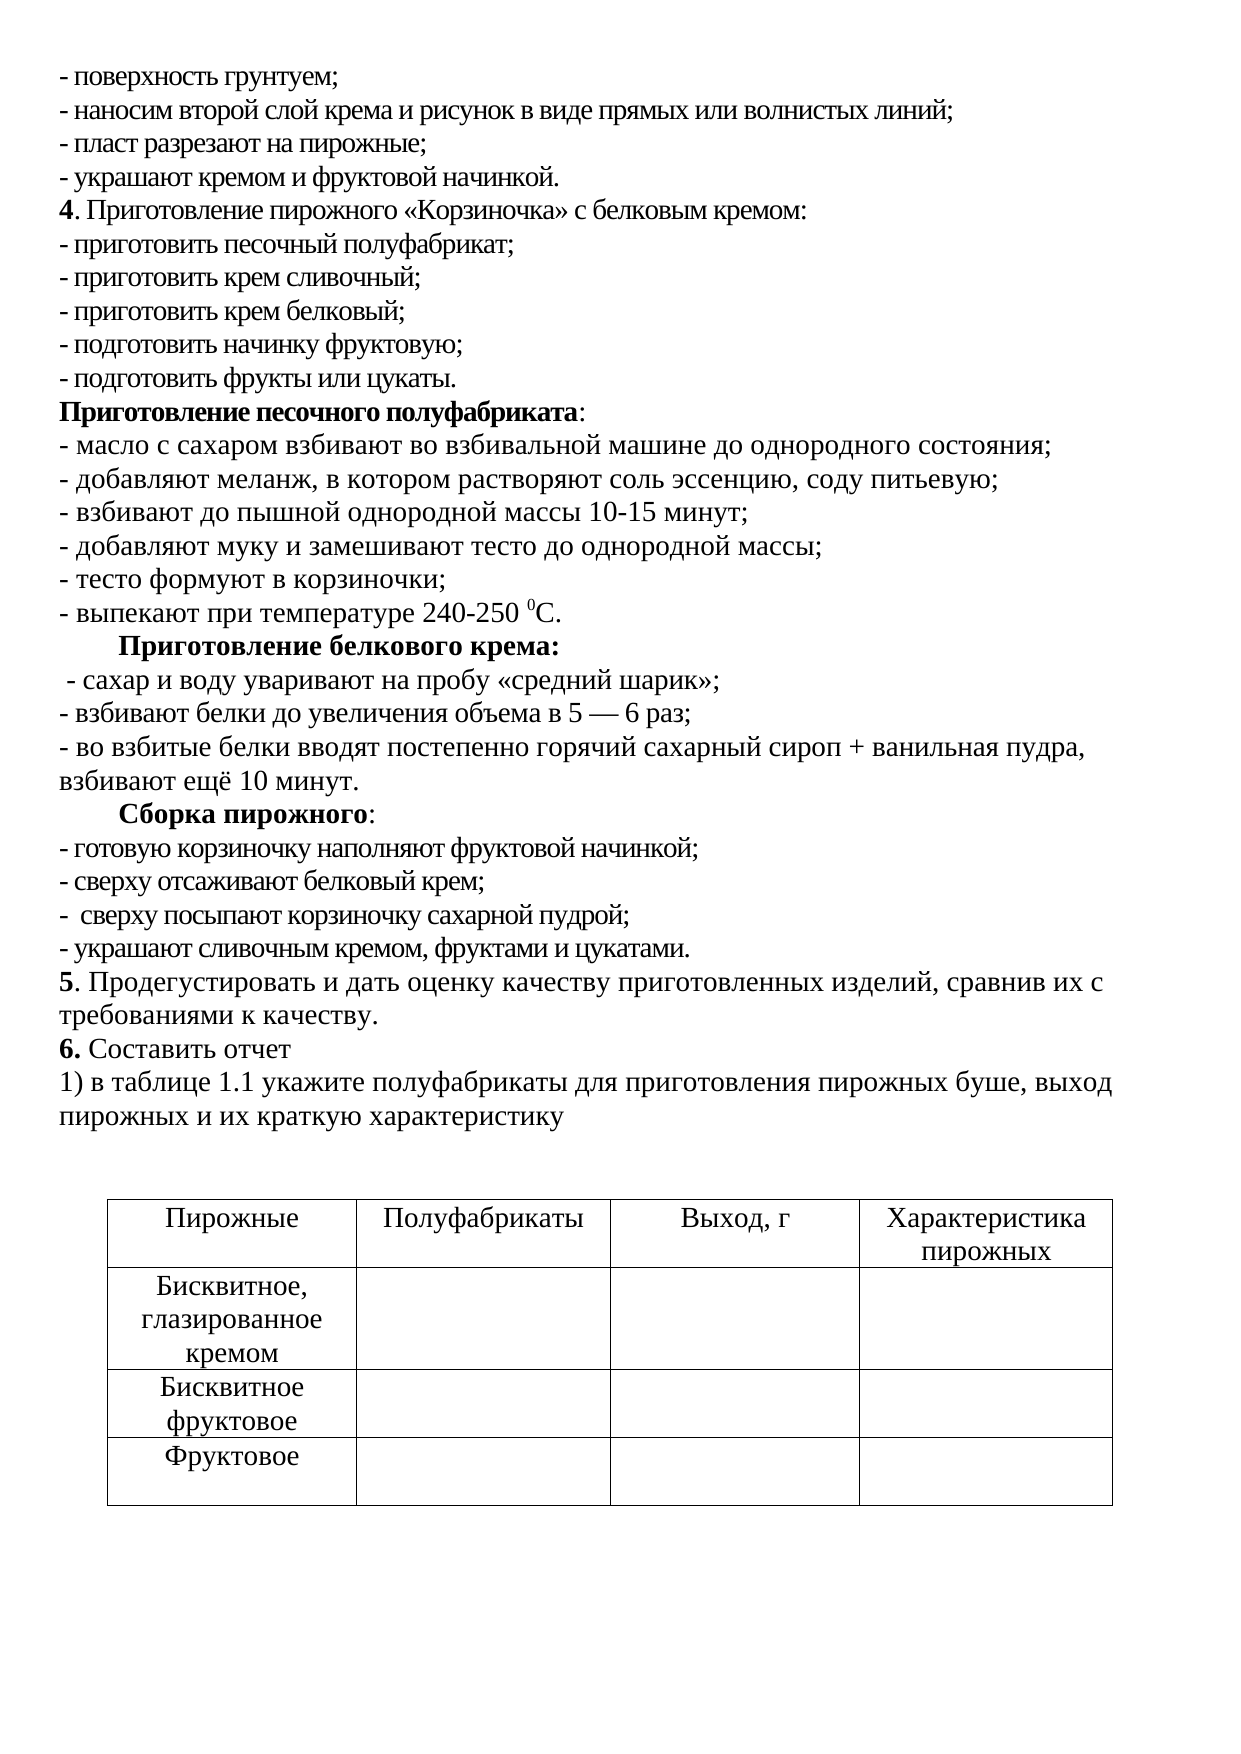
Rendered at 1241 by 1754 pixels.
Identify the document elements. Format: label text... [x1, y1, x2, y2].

text 5. Продегустировать и дать оценку качеству приготовленных изделий, сравнив их с требованиями к качеству. [59, 964, 1127, 1031]
text - украшают кремом и фруктовой начинкой. [59, 159, 1127, 192]
text - приготовить крем сливочный; [59, 259, 1127, 293]
table_cell [357, 1268, 610, 1368]
table_header Выход, г [611, 1200, 859, 1267]
text - пласт разрезают на пирожные; [59, 125, 1127, 159]
text - поверхность грунтуем; [59, 58, 1127, 92]
text - готовую корзиночку наполняют фруктовой начинкой; [59, 830, 1127, 863]
text - сверху посыпают корзиночку сахарной пудрой; [59, 897, 1127, 930]
text - приготовить песочный полуфабрикат; [59, 226, 1127, 259]
table_cell [611, 1370, 859, 1437]
text Приготовление песочного полуфабриката: [59, 394, 1127, 427]
table_cell [611, 1268, 859, 1368]
text 1) в таблице 1.1 укажите полуфабрикаты для приготовления пирожных буше, выход пирожных и их краткую характеристику [59, 1064, 1127, 1132]
table_cell [860, 1268, 1112, 1368]
text - взбивают белки до увеличения объема в 5 — 6 раз; [59, 696, 1127, 729]
text - подготовить начинку фруктовую; [59, 327, 1127, 360]
text - сверху отсаживают белковый крем; [59, 863, 1127, 897]
table_cell [357, 1438, 610, 1505]
table_header Пирожные [108, 1200, 356, 1267]
text - взбивают до пышной однородной массы 10-15 минут; [59, 494, 1127, 528]
table_cell Фруктовое [108, 1438, 356, 1505]
text - во взбитые белки вводят постепенно горячий сахарный сироп + ванильная пудра, взбивают ещё 10 минут. [59, 729, 1127, 796]
table_header Полуфабрикаты [357, 1200, 610, 1267]
table_cell [860, 1438, 1112, 1505]
table_cell [860, 1370, 1112, 1437]
text - масло с сахаром взбивают во взбивальной машине до однородного состояния; [59, 427, 1127, 461]
text - выпекают при температуре 240-250 0С. [59, 595, 1127, 628]
text 4. Приготовление пирожного «Корзиночка» с белковым кремом: [59, 192, 1127, 226]
table_cell [357, 1370, 610, 1437]
text - тесто формуют в корзиночки; [59, 561, 1127, 595]
text - украшают сливочным кремом, фруктами и цукатами. [59, 930, 1127, 964]
text - наносим второй слой крема и рисунок в виде прямых или волнистых линий; [59, 92, 1127, 125]
text 6. Составить отчет [59, 1031, 1127, 1064]
text - сахар и воду уваривают на пробу «средний шарик»; [59, 662, 1127, 696]
text - добавляют меланж, в котором растворяют соль эссенцию, соду питьевую; [59, 461, 1127, 494]
table_cell Бисквитное, глазированное кремом [108, 1268, 356, 1368]
text - подготовить фрукты или цукаты. [59, 360, 1127, 394]
text - добавляют муку и замешивают тесто до однородной массы; [59, 528, 1127, 561]
table_cell Бисквитное фруктовое [108, 1370, 356, 1437]
table_header Характеристика пирожных [860, 1200, 1112, 1267]
text - приготовить крем белковый; [59, 293, 1127, 327]
table_cell [611, 1438, 859, 1505]
text Приготовление белкового крема: [59, 628, 1127, 662]
text Сборка пирожного: [59, 796, 1127, 830]
